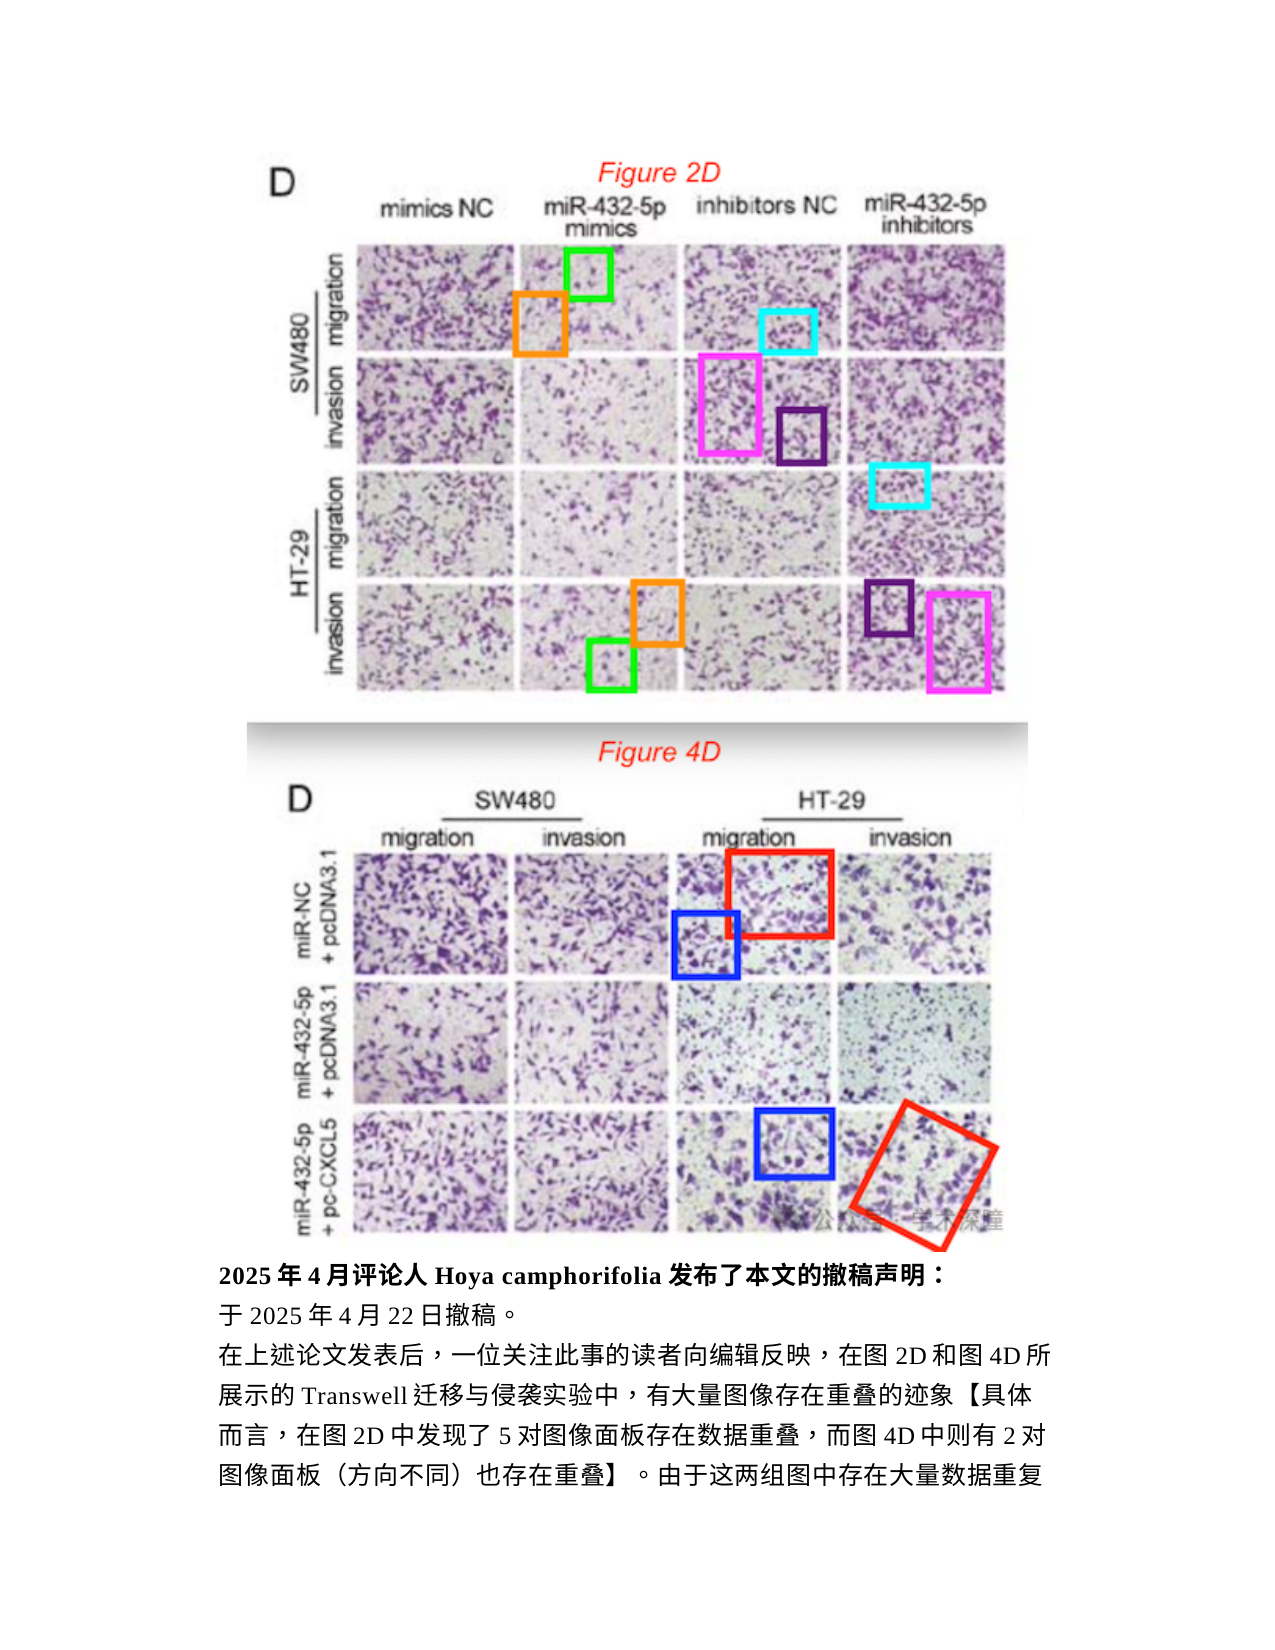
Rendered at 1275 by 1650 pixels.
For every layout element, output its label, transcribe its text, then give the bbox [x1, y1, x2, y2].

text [219, 1332, 1056, 1492]
text 2025年4月评论人Hoya camphorifolia发布了本文的撤稿声明： [219, 1252, 1056, 1292]
picture [246, 150, 1029, 1252]
text 于2025年4月22日撤稿。 [219, 1292, 1056, 1332]
